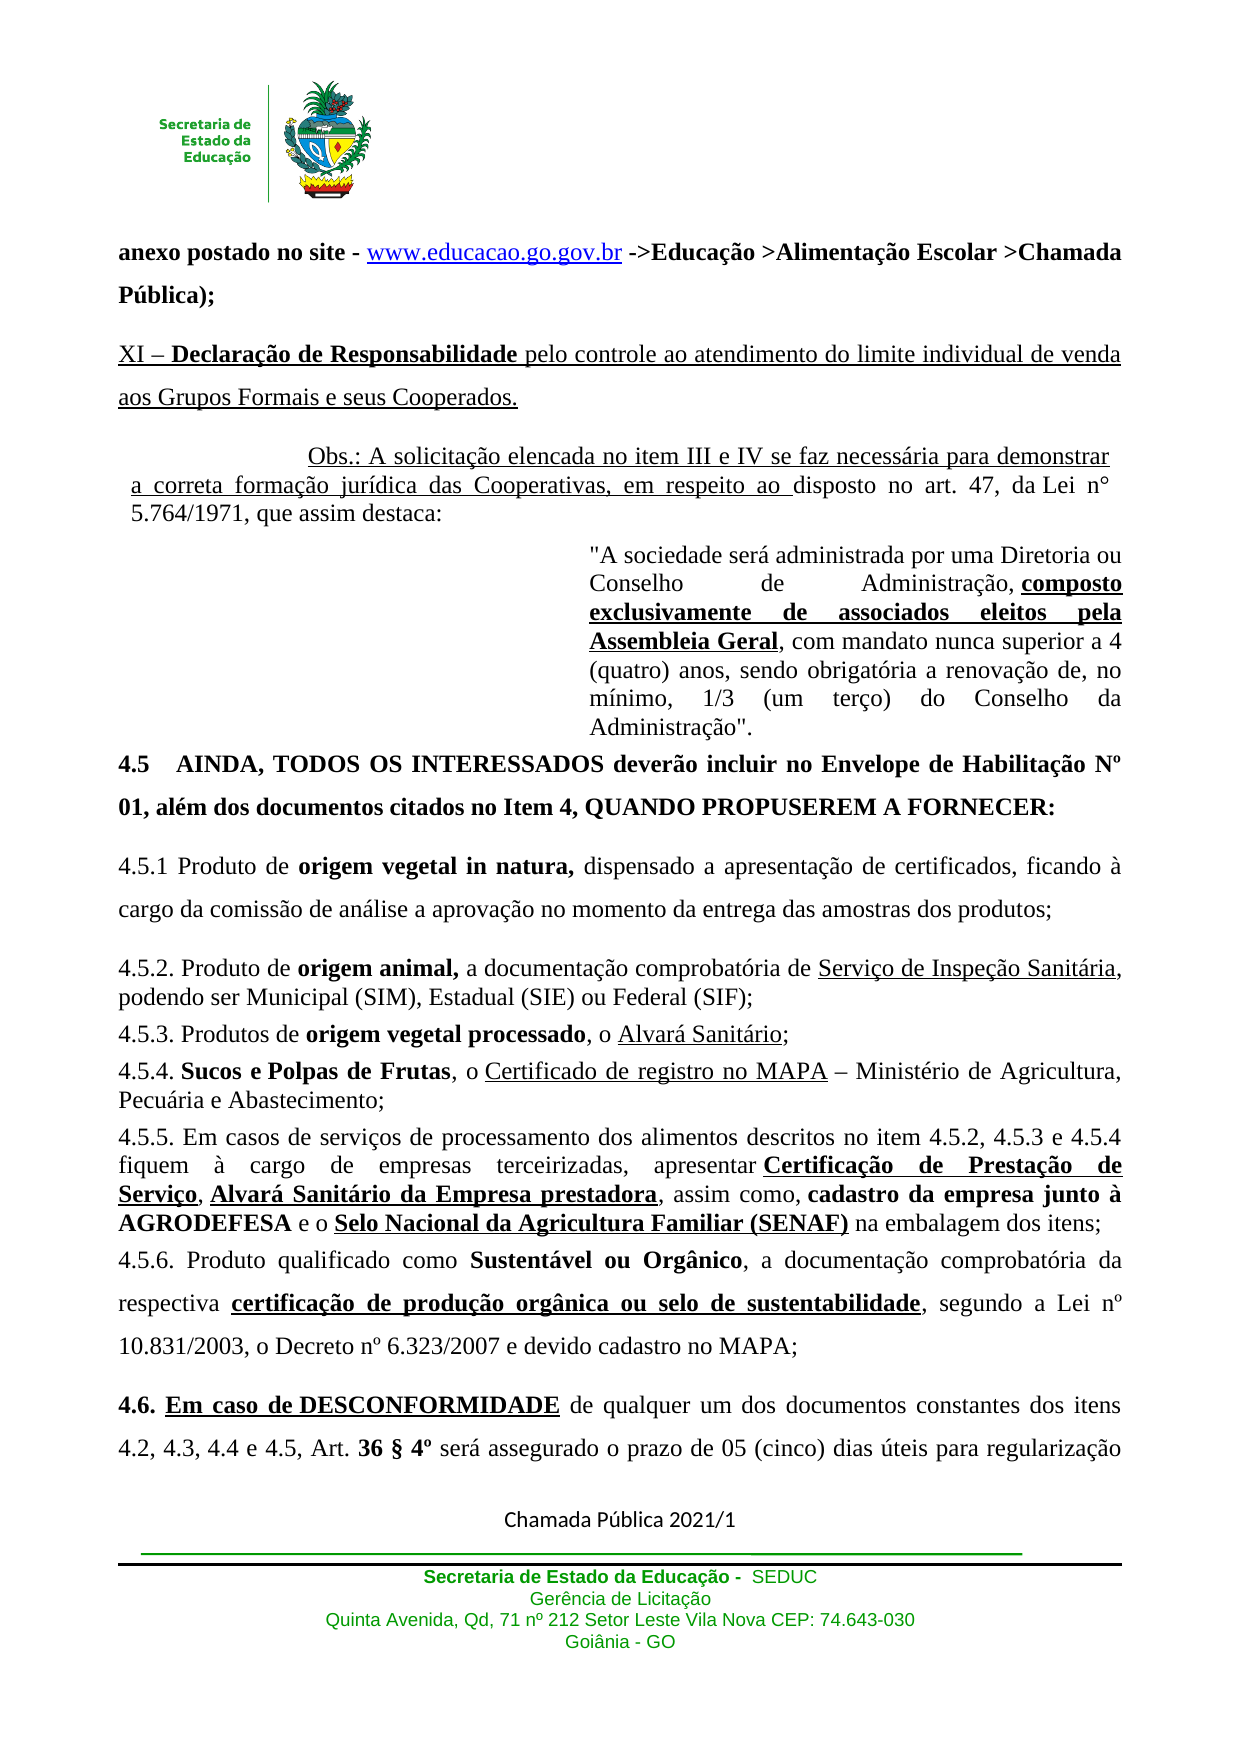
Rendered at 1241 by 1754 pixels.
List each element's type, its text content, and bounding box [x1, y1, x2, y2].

text "A sociedade será administrada por uma Diretoria ou Conselho de Administração, composto exclusivamente de associados eleitos pela Assembleia Geral, com mandato nunca superior a 4 (quatro) anos, sendo obrigatória a renovação de, no mínimo, 1/3 (um terço) do Conselho da Administração". [589, 624, 1122, 741]
text 4.5.2. Produto de origem animal, a documentação comprobatória de Serviço de Inspeção Sanitária, podendo ser Municipal (SIM), Estadual (SIE) ou Federal (SIF); [118, 953, 1122, 1011]
text Obs.: A solicitação elencada no item III e IV se faz necessária para demonstrar a correta formação jurídica das Cooperativas, em respeito ao disposto no art. 47, da Lei n° 5.764/1971, que assim destaca: [131, 441, 1110, 527]
text 4.5 AINDA, TODOS OS INTERESSADOS deverão incluir no Envelope de Habilitação Nº 01, além dos documentos citados no Item 4, QUANDO PROPUSEREM A FORNECER: [118, 749, 1122, 821]
text XI – Declaração de Responsabilidade pelo controle ao atendimento do limite individual de venda aos Grupos Formais e seus Cooperados. [118, 339, 1122, 411]
text 4.5.6. Produto qualificado como Sustentável ou Orgânico, a documentação comprobatória da respectiva certificação de produção orgânica ou selo de sustentabilidade, segundo a Lei nº 10.831/2003, o Decreto nº 6.323/2007 e devido cadastro no MAPA; [118, 1245, 1122, 1360]
text 4.5.5. Em casos de serviços de processamento dos alimentos descritos no item 4.5.2, 4.5.3 e 4.5.4 fiquem à cargo de empresas terceirizadas, apresentar Certificação de Prestação de Serviço, Alvará Sanitário da Empresa prestadora, assim como, cadastro da empresa junto à AGRODEFESA e o Selo Nacional da Agricultura Familiar (SENAF) na embalagem dos itens; [118, 1122, 1122, 1237]
picture [118, 73, 412, 210]
text 4.5.4. Sucos e Polpas de Frutas, o Certificado de registro no MAPA – Ministério de Agricultura, Pecuária e Abastecimento; [118, 1056, 1122, 1113]
text 4.5.1 Produto de origem vegetal in natura, dispensado a apresentação de certificados, ficando à cargo da comissão de análise a aprovação no momento da entrega das amostras dos produtos; [118, 851, 1122, 923]
text "A sociedade será administrada por uma Diretoria ou Conselho de Administração, composto exclusivamente de associados eleitos pela Assembleia Geral, com mandato nunca superior a 4 (quatro) anos, sendo obrigatória a renovação de, no mínimo, 1/3 (um terço) do Conselho da Administração". [589, 540, 1122, 622]
text 4.5.3. Produtos de origem vegetal processado, o Alvará Sanitário; [118, 1019, 1122, 1048]
